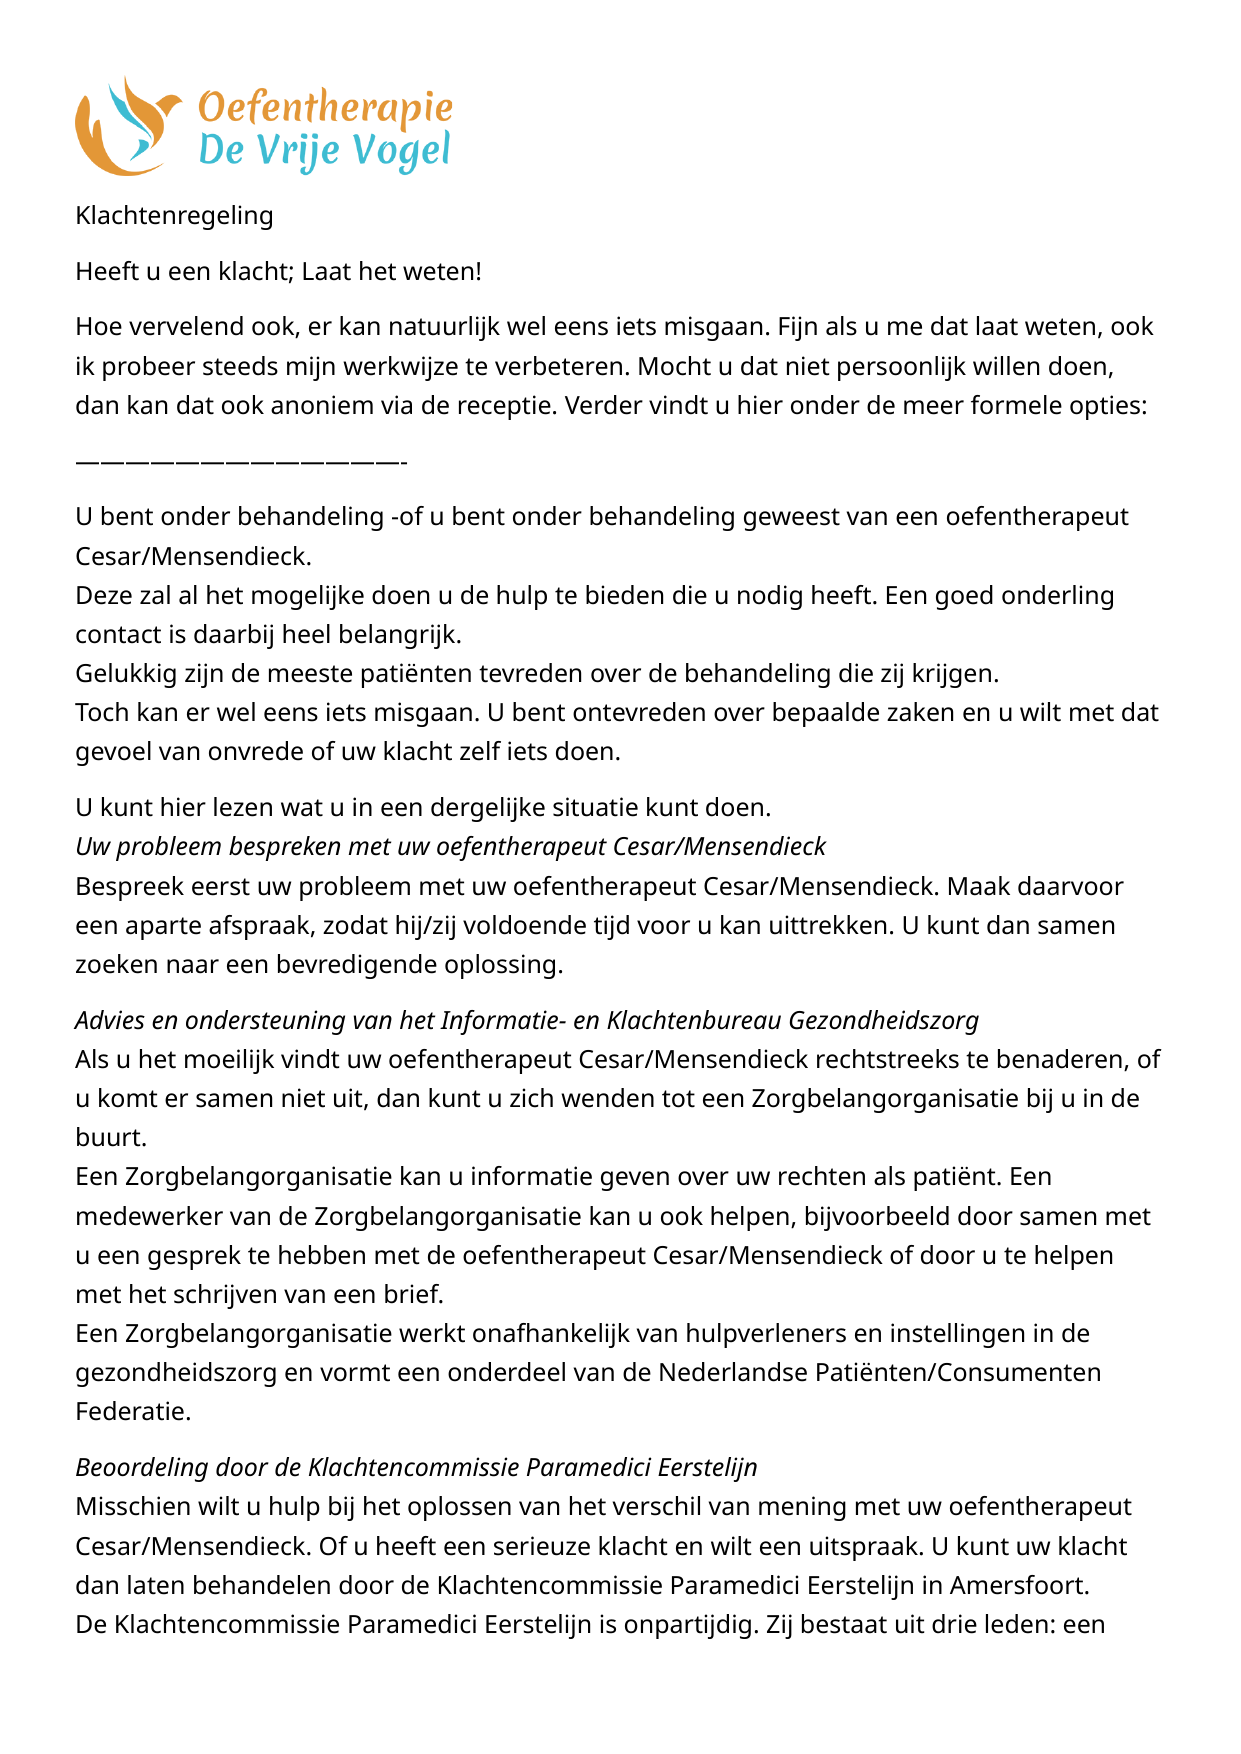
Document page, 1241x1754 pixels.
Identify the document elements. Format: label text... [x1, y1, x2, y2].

picture [75, 75, 453, 176]
text Hoe vervelend ook, er kan natuurlijk wel eens iets misgaan. Fijn als u me dat laat weten, ook ik probeer steeds mijn werkwijze te verbeteren. Mocht u dat niet persoonlijk willen doen, dan kan dat ook anoniem via de receptie. Verder vindt u hier onder de meer formele opties: [75, 309, 1165, 421]
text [75, 1450, 1165, 1641]
text U kunt hier lezen wat u in een dergelijke situatie kunt doen. Uw probleem bespreken met uw oefentherapeut Cesar/Mensendieck Bespreek eerst uw probleem met uw oefentherapeut Cesar/Mensendieck. Maak daarvoor een aparte afspraak, zodat hij/zij voldoende tijd voor u kan uittrekken. U kunt dan samen zoeken naar een bevredigende oplossing. [75, 790, 1165, 981]
text U bent onder behandeling -of u bent onder behandeling geweest van een oefentherapeut Cesar/Mensendieck. Deze zal al het mogelijke doen u de hulp te bieden die u nodig heeft. Een goed onderling contact is daarbij heel belangrijk. Gelukkig zijn de meeste patiënten tevreden over de behandeling die zij krijgen. Toch kan er wel eens iets misgaan. U bent ontevreden over bepaalde zaken en u wilt met dat gevoel van onvrede of uw klacht zelf iets doen. [75, 499, 1165, 768]
text Heeft u een klacht; Laat het weten! [75, 253, 1165, 287]
text Klachtenregeling [75, 197, 1165, 231]
text —————————————- [75, 443, 1165, 477]
text Advies en ondersteuning van het Informatie- en Klachtenbureau Gezondheidszorg Als u het moeilijk vindt uw oefentherapeut Cesar/Mensendieck rechtstreeks te benaderen, of u komt er samen niet uit, dan kunt u zich wenden tot een Zorgbelangorganisatie bij u in de buurt. Een Zorgbelangorganisatie kan u informatie geven over uw rechten als patiënt. Een medewerker van de Zorgbelangorganisatie kan u ook helpen, bijvoorbeeld door samen met u een gesprek te hebben met de oefentherapeut Cesar/Mensendieck of door u te helpen met het schrijven van een brief. Een Zorgbelangorganisatie werkt onafhankelijk van hulpverleners en instellingen in de gezondheidszorg en vormt een onderdeel van de Nederlandse Patiënten/Consumenten Federatie. [75, 1002, 1165, 1428]
